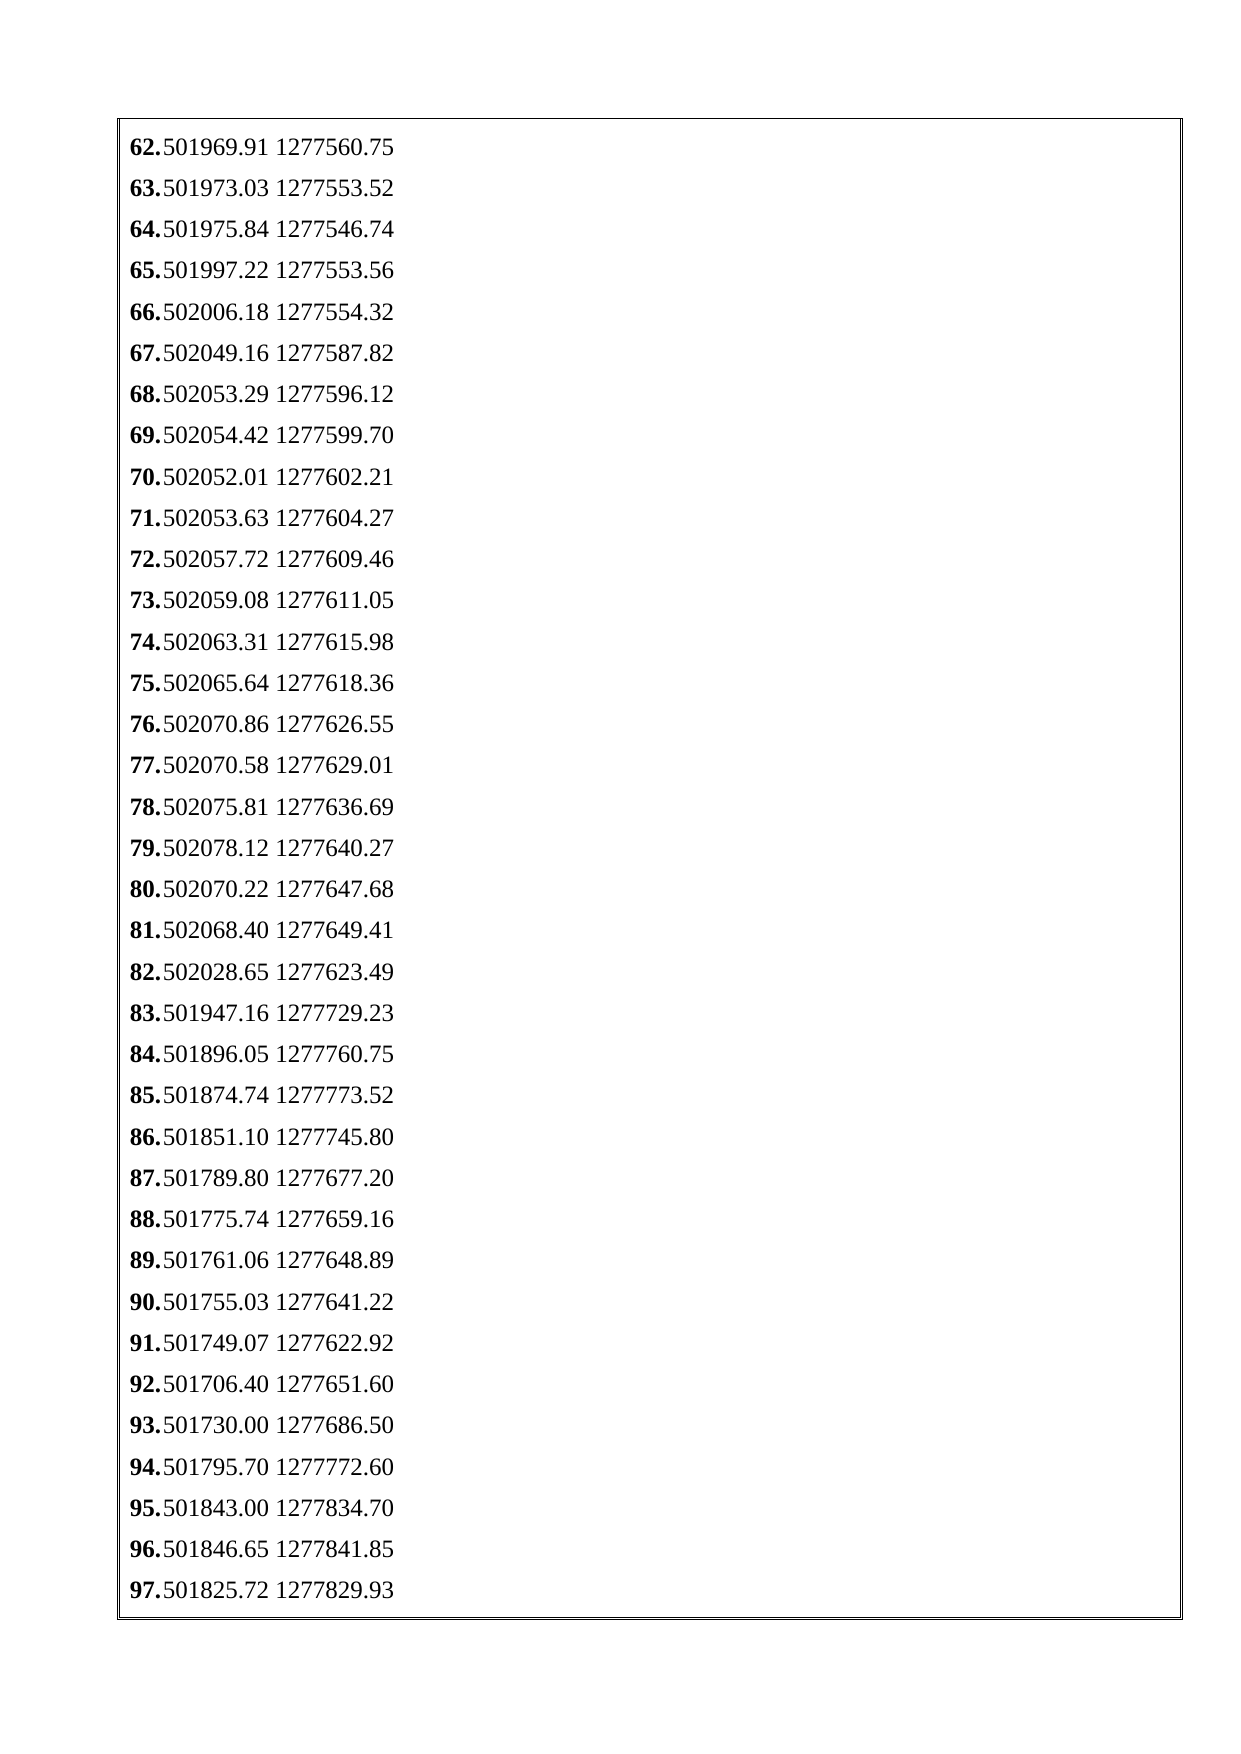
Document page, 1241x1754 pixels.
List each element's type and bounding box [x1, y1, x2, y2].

table_cell [120, 119, 1180, 1617]
